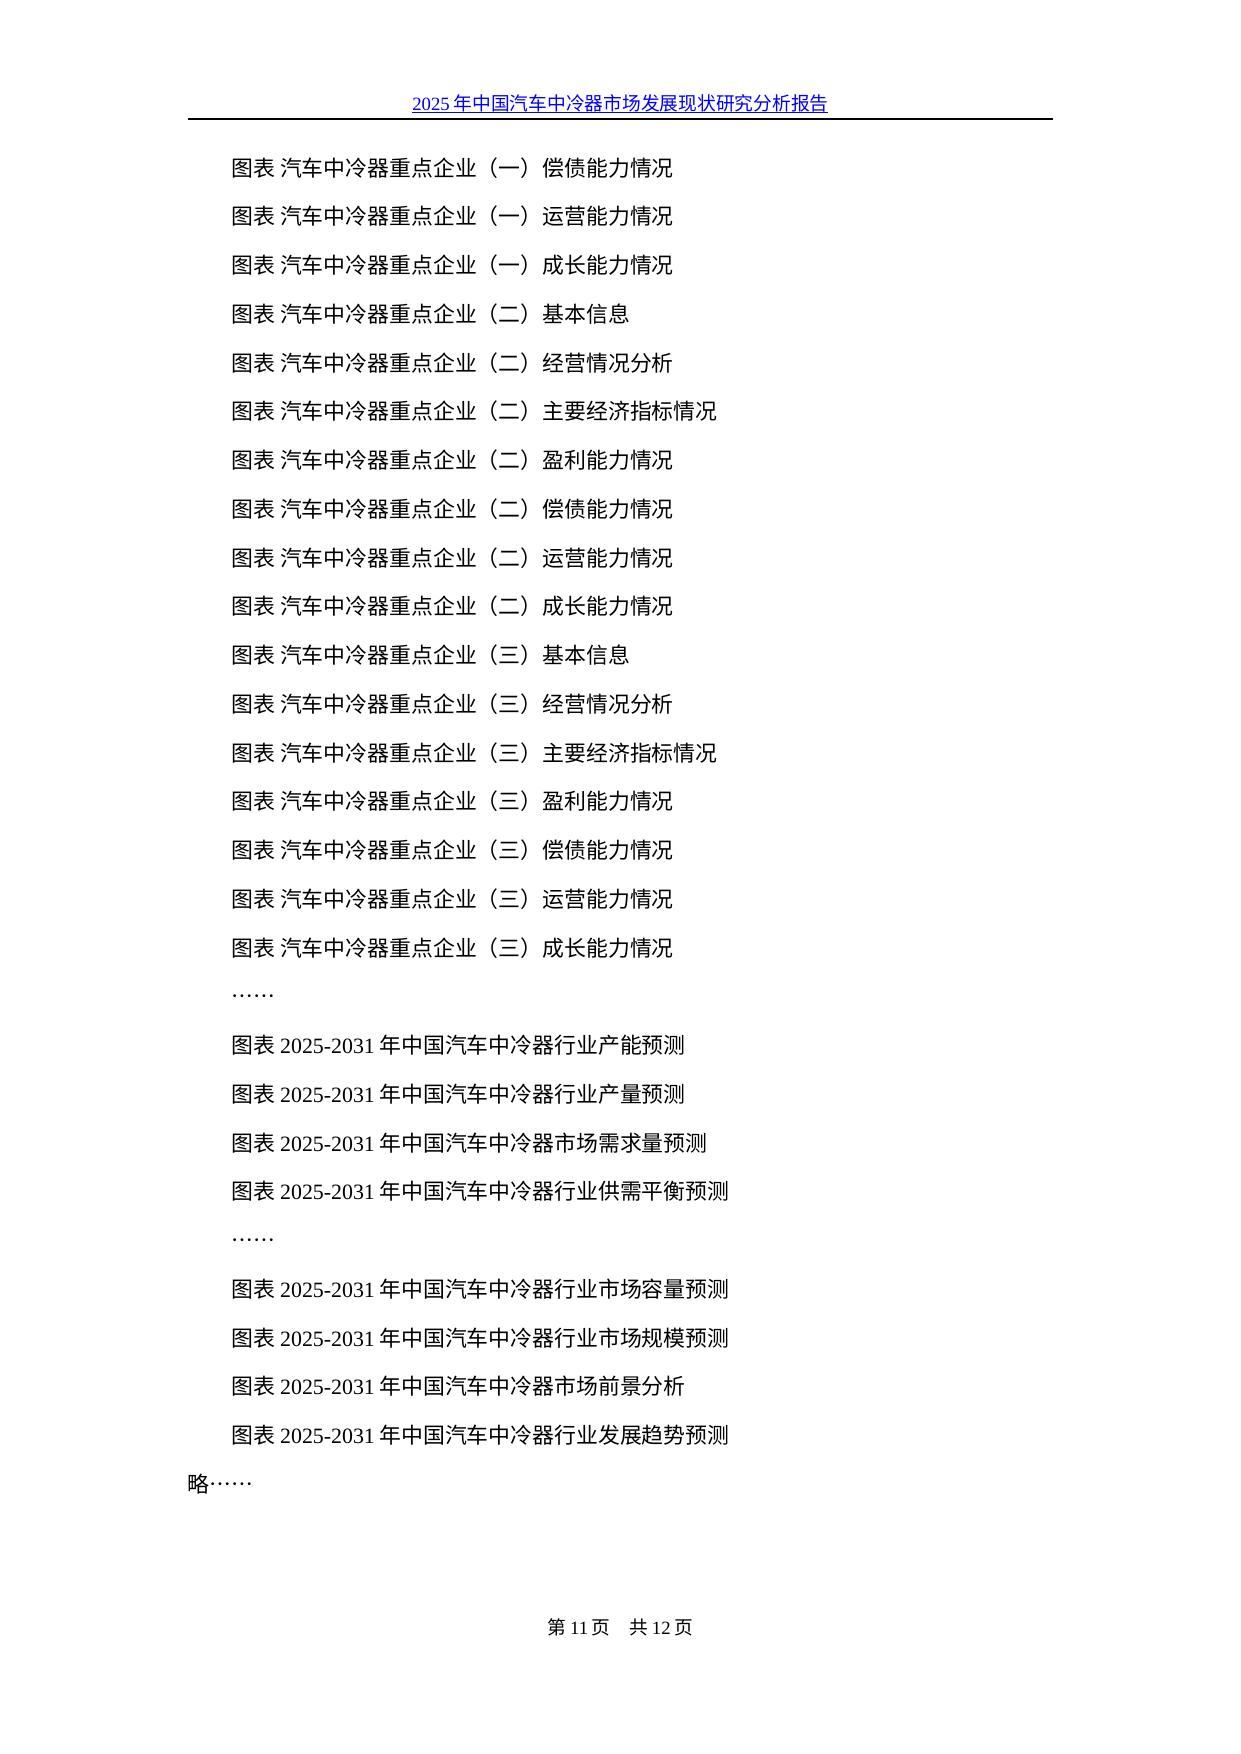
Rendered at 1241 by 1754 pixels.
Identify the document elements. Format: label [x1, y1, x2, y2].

text [187, 150, 1053, 1499]
